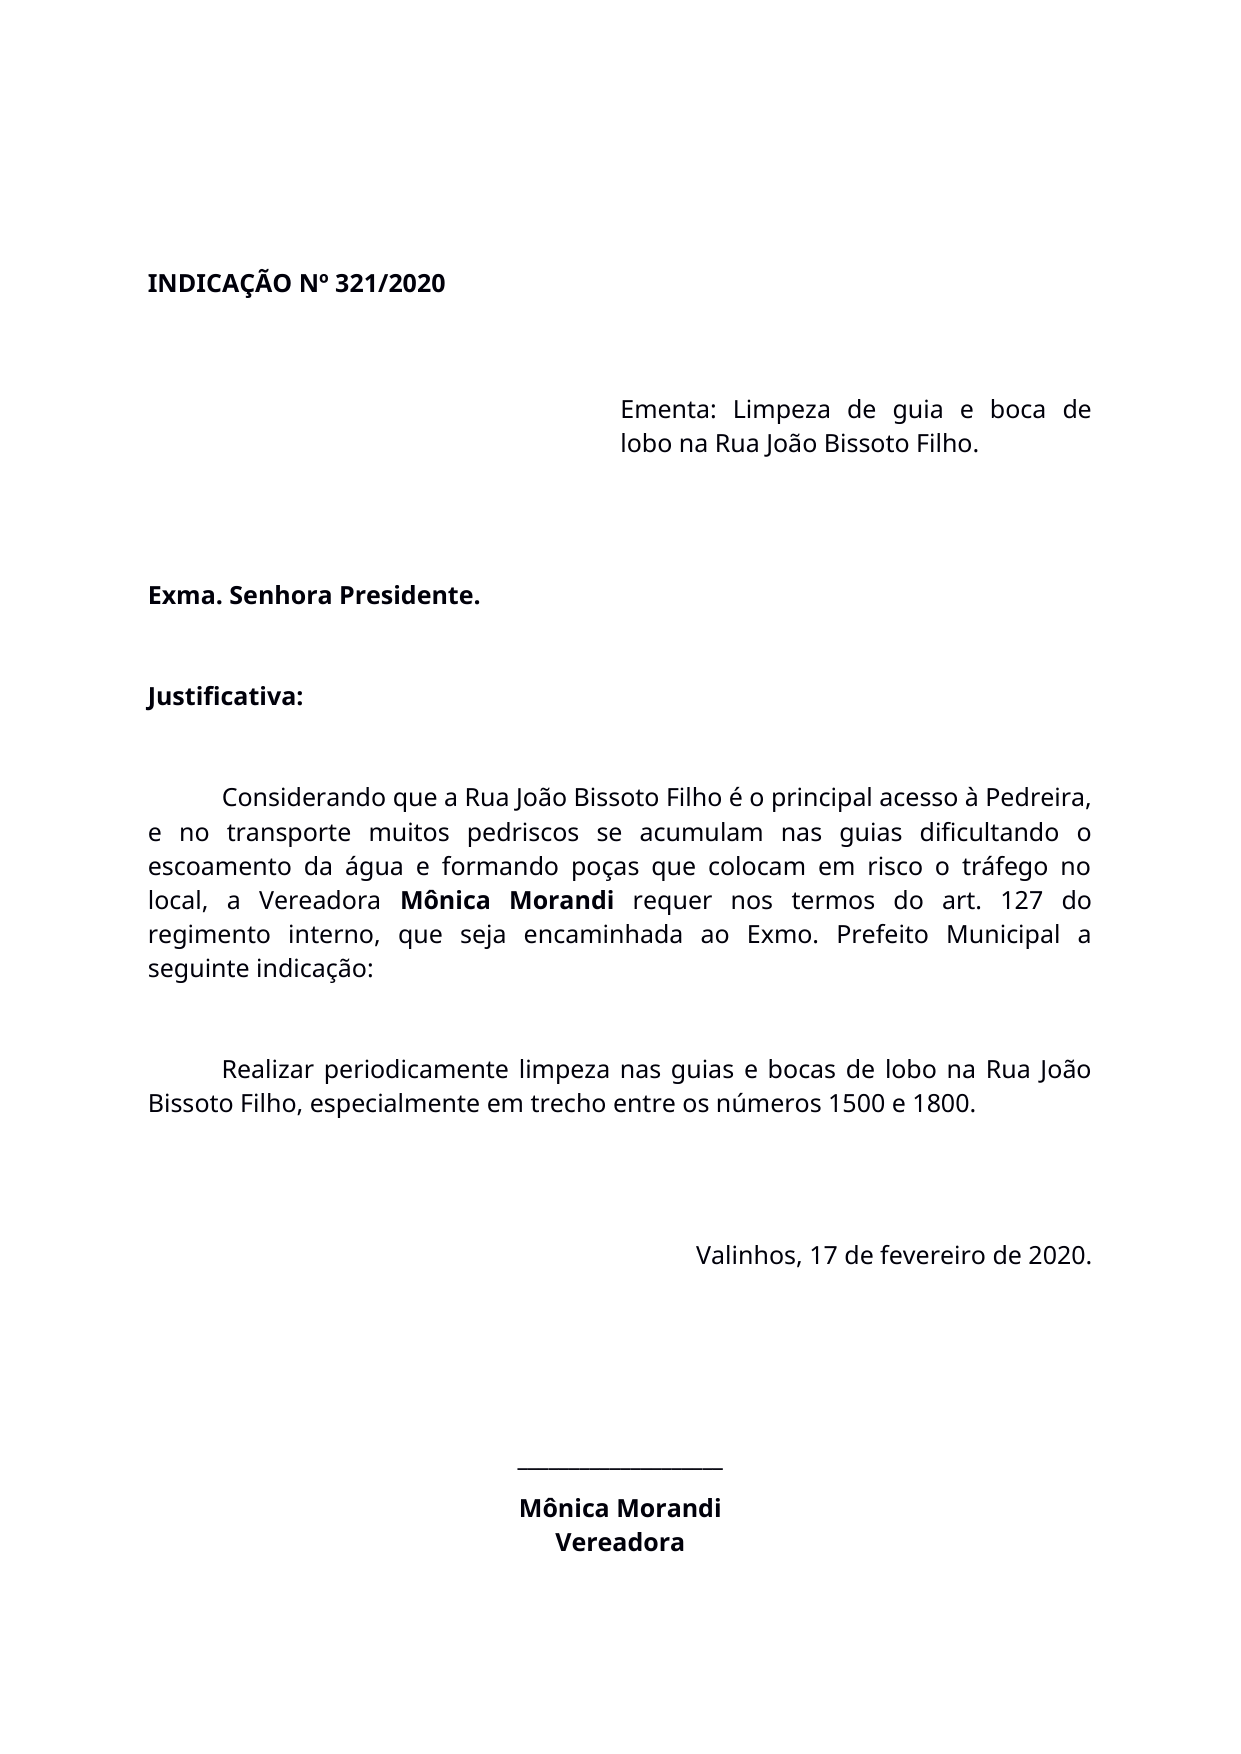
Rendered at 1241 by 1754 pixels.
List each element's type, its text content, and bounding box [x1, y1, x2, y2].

text Valinhos, 17 de fevereiro de 2020. [620, 1238, 1092, 1272]
text Realizar periodicamente limpeza nas guias e bocas de lobo na Rua João Bissoto Filho, especialmente em trecho entre os números 1500 e 1800. [148, 1052, 1092, 1120]
text Ementa: Limpeza de guia e boca de lobo na Rua João Bissoto Filho. [620, 391, 1092, 459]
text INDICAÇÃO Nº 321/2020 [148, 266, 1092, 300]
text Considerando que a Rua João Bissoto Filho é o principal acesso à Pedreira, e no transporte muitos pedriscos se acumulam nas guias dificultando o escoamento da água e formando poças que colocam em risco o tráfego no local, a Vereadora Mônica Morandi requer nos termos do art. 127 do regimento interno, que seja encaminhada ao Exmo. Prefeito Municipal a seguinte indicação: [148, 780, 1092, 984]
text ____________________ [148, 1440, 1092, 1474]
text Exma. Senhora Presidente. [148, 578, 1092, 612]
text Mônica Morandi [148, 1491, 1092, 1525]
text Justificativa: [148, 679, 1092, 713]
text Vereadora [148, 1525, 1092, 1559]
